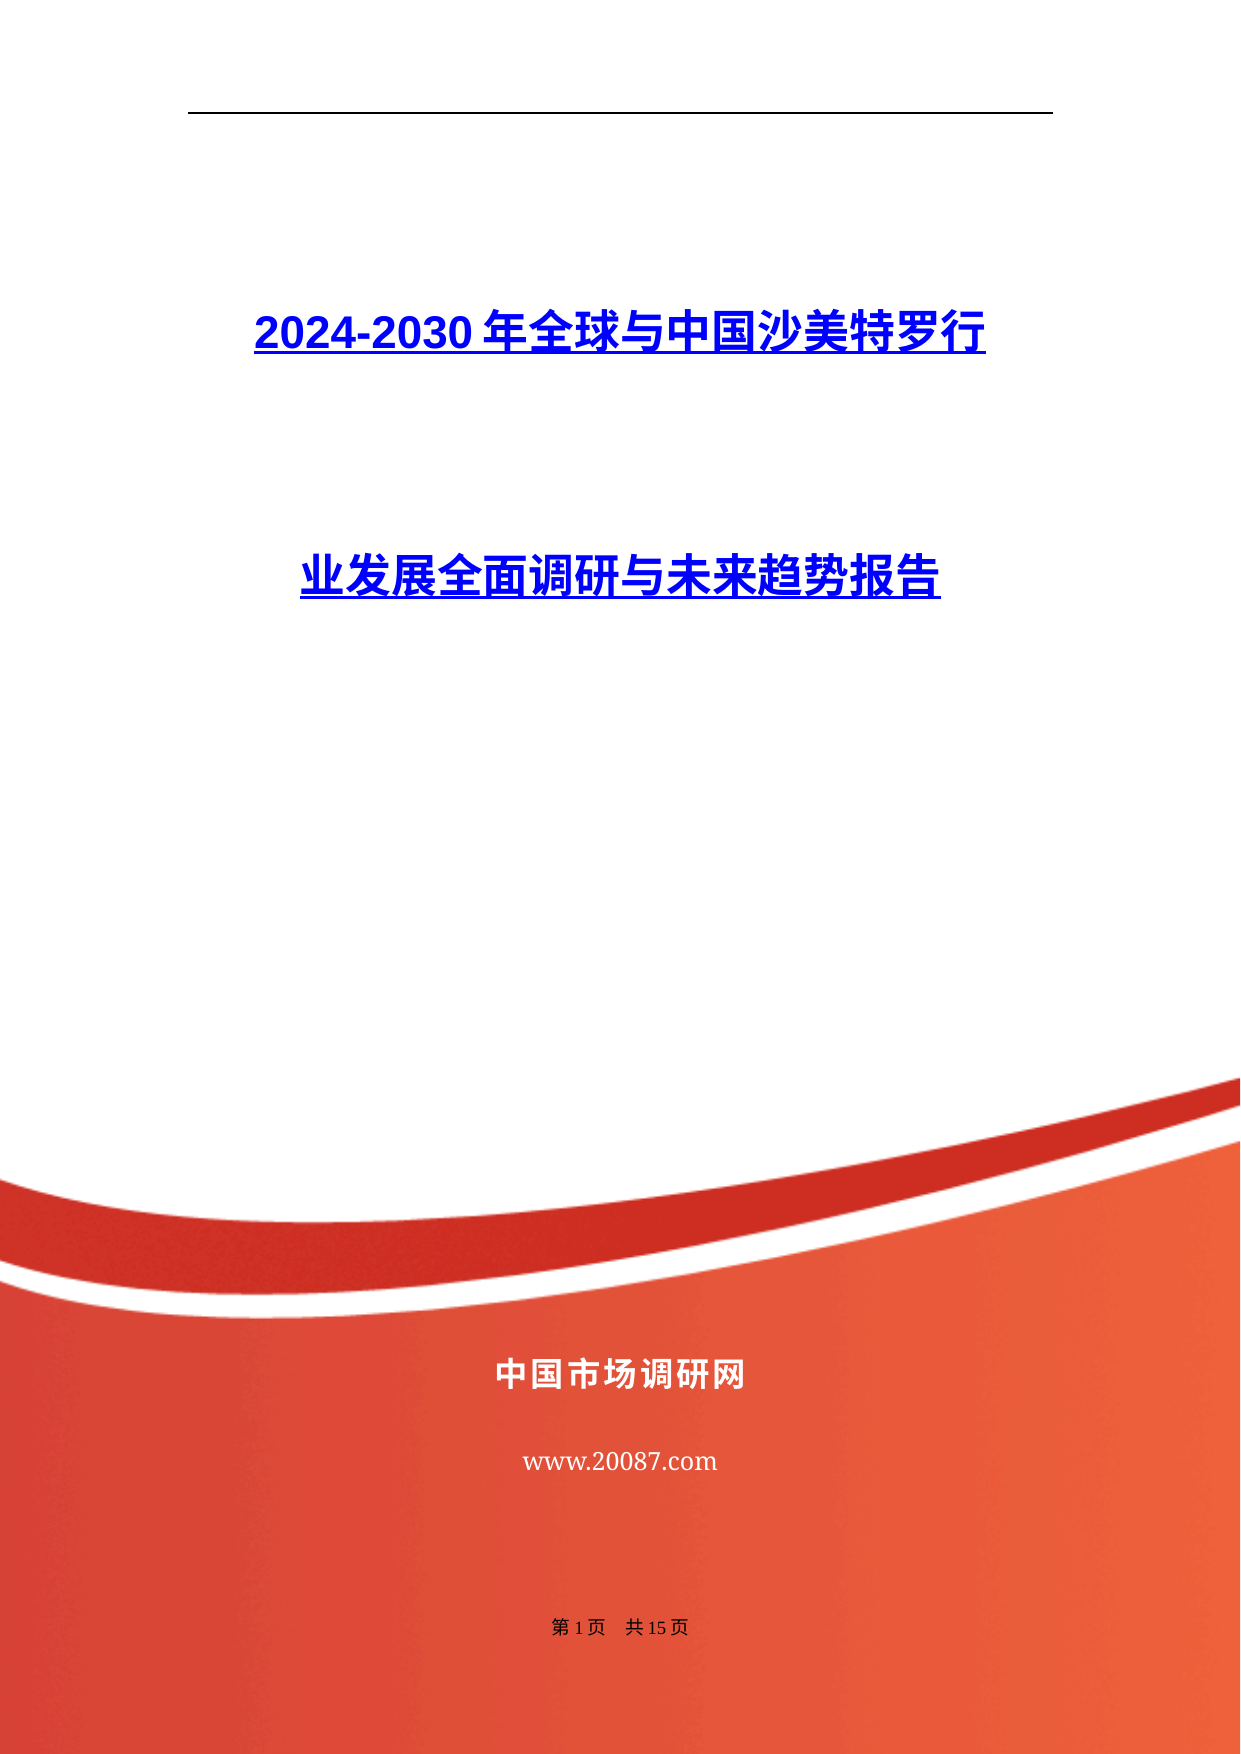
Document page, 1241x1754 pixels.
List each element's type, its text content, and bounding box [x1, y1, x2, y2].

text www.20087.com [187, 1428, 1053, 1493]
table_header 2024-2030年全球与中国沙美特罗行业发展全面调研与未来趋势报告 [188, 207, 1053, 773]
picture [0, 1006, 1241, 1754]
subtitle 中国市场调研网 [187, 1339, 1053, 1404]
